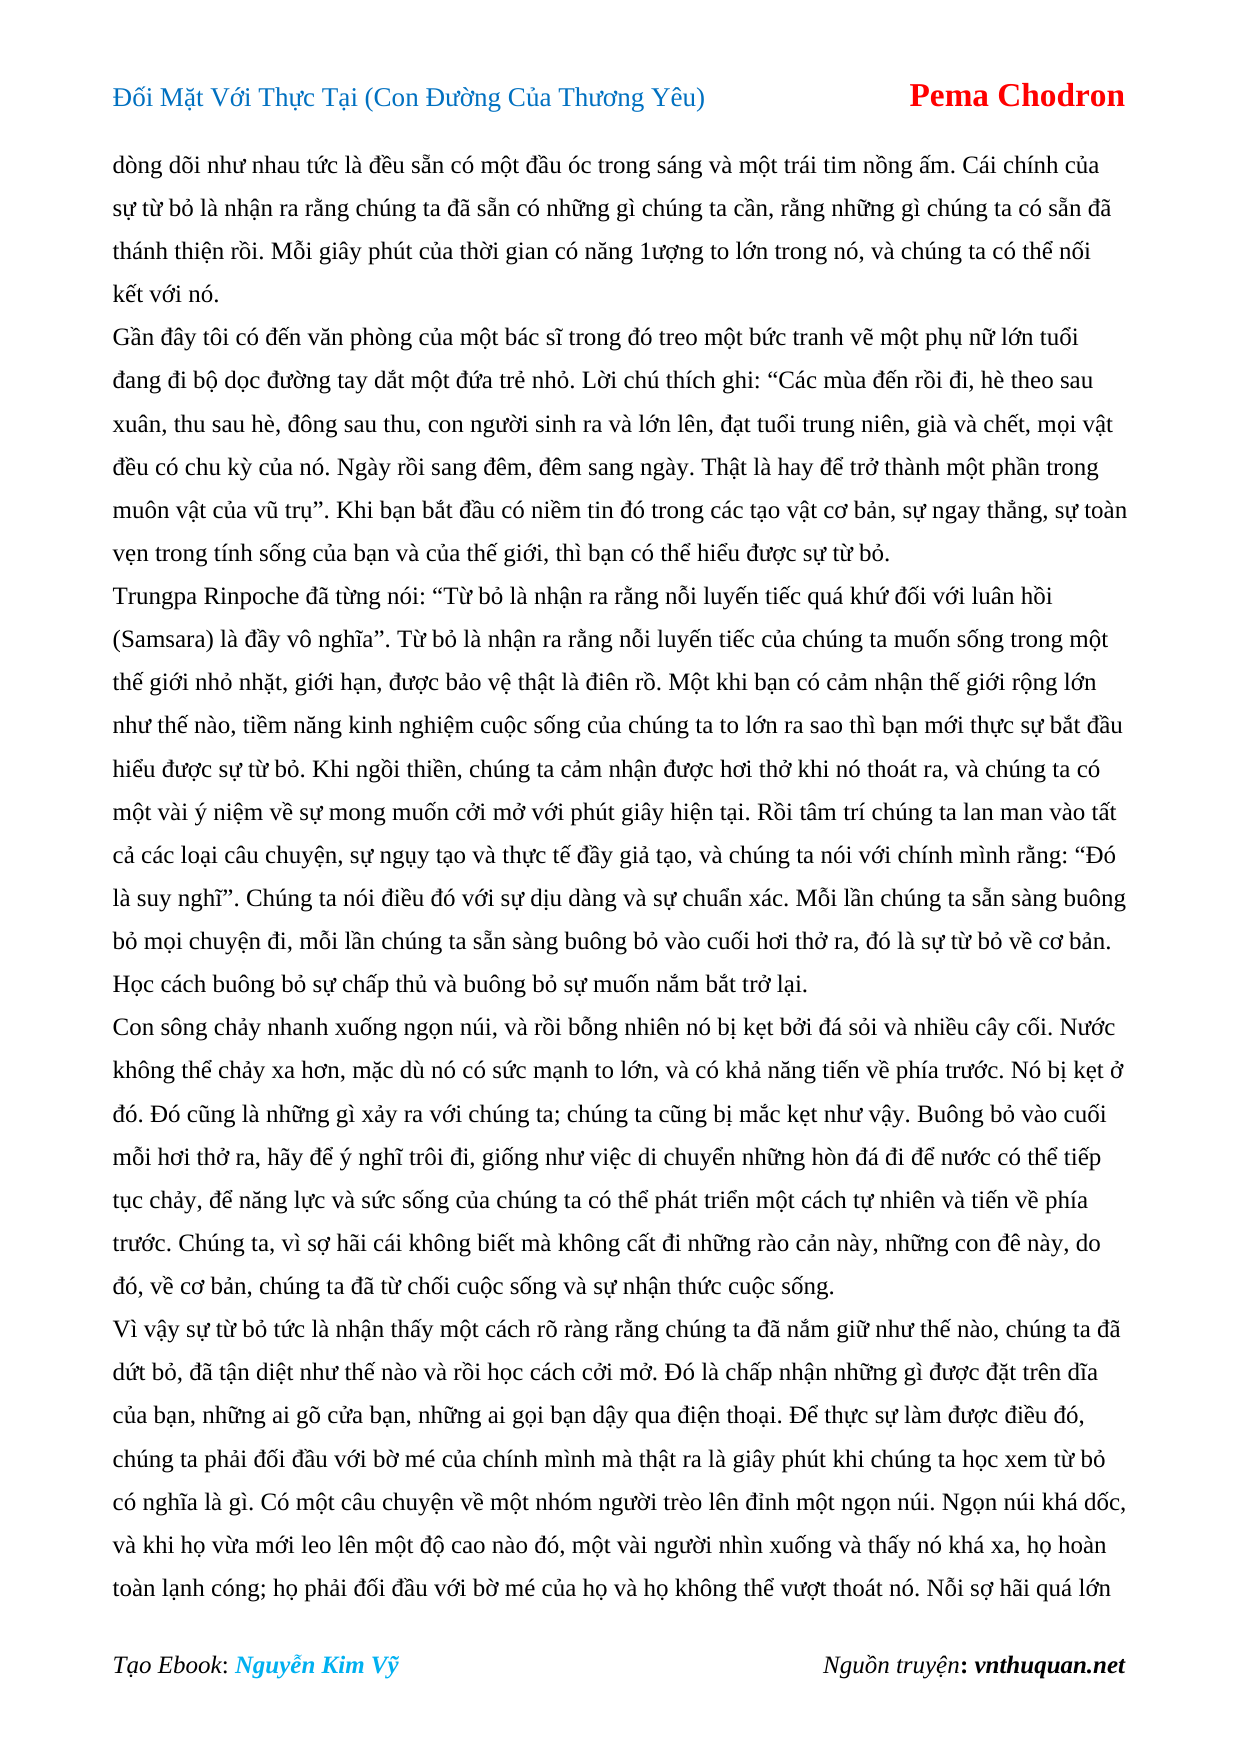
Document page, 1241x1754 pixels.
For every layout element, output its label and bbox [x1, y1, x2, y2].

text [112, 150, 1128, 1602]
